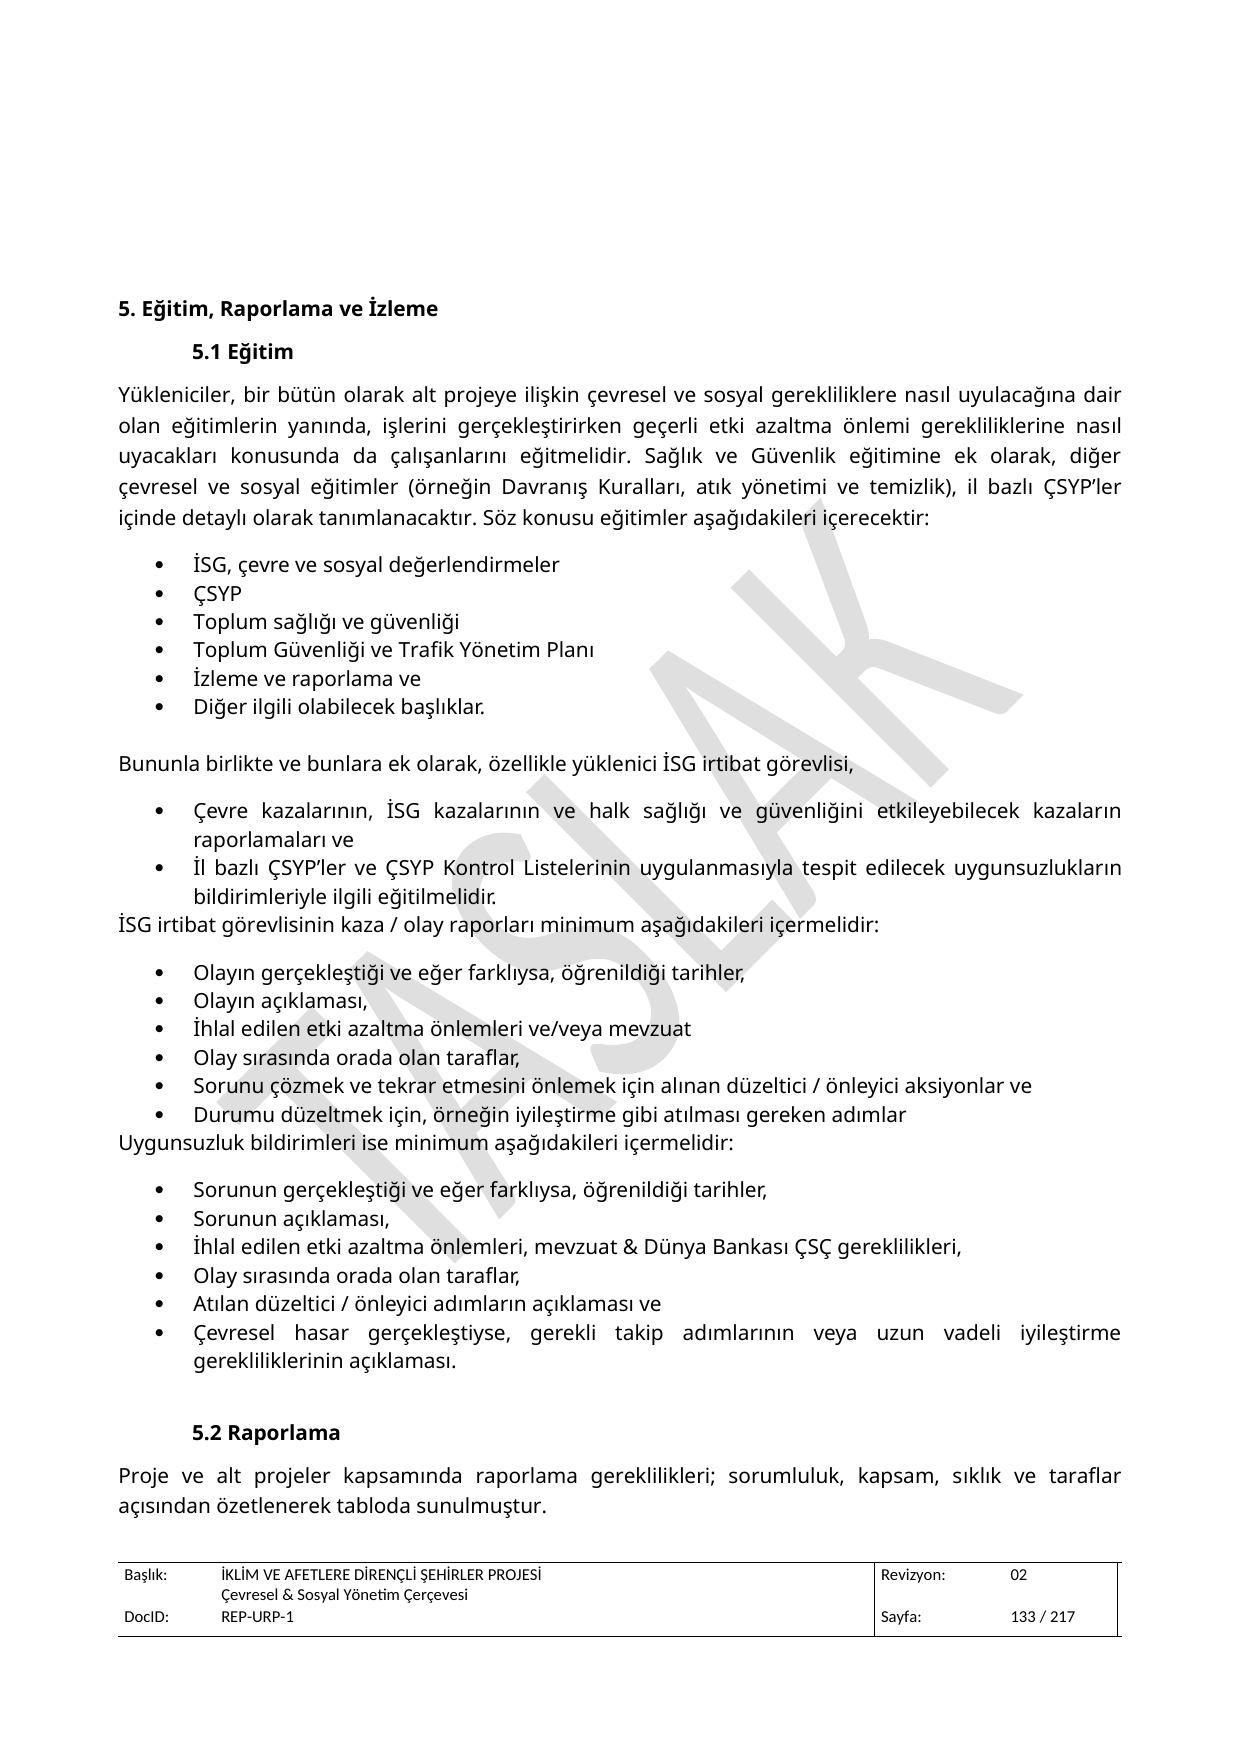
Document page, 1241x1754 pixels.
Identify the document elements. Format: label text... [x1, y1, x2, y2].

list Atılan düzeltici / önleyici adımların açıklaması ve [156, 1289, 1122, 1318]
list İl bazlı ÇSYP’ler ve ÇSYP Kontrol Listelerinin uygulanmasıyla tespit edilecek uygunsuzlukların bildirimleriyle ilgili eğitilmelidir. [156, 853, 1122, 910]
list Çevre kazalarının, İSG kazalarının ve halk sağlığı ve güvenliğini etkileyebilecek kazaların raporlamaları ve [156, 797, 1122, 853]
list İzleme ve raporlama ve [156, 664, 1122, 692]
list Olay sırasında orada olan taraflar, [156, 1043, 1122, 1071]
text 5. Eğitim, Raporlama ve İzleme [118, 294, 1122, 323]
list Diğer ilgili olabilecek başlıklar. [156, 692, 1122, 721]
text İSG irtibat görevlisinin kaza / olay raporları minimum aşağıdakileri içermelidir: [118, 910, 1122, 939]
list Sorunu çözmek ve tekrar etmesini önlemek için alınan düzeltici / önleyici aksiyonlar ve [156, 1071, 1122, 1100]
list Olayın açıklaması, [156, 986, 1122, 1014]
list ÇSYP [156, 579, 1122, 607]
text 5.1 Eğitim [118, 337, 1122, 366]
list İhlal edilen etki azaltma önlemleri, mevzuat & Dünya Bankası ÇSÇ gereklilikleri, [156, 1232, 1122, 1261]
list İSG, çevre ve sosyal değerlendirmeler [156, 550, 1122, 579]
text Bununla birlikte ve bunlara ek olarak, özellikle yüklenici İSG irtibat görevlisi, [118, 749, 1122, 778]
list Durumu düzeltmek için, örneğin iyileştirme gibi atılması gereken adımlar [156, 1100, 1122, 1128]
list İhlal edilen etki azaltma önlemleri ve/veya mevzuat [156, 1014, 1122, 1043]
list Sorunun gerçekleştiği ve eğer farklıysa, öğrenildiği tarihler, [156, 1176, 1122, 1204]
text Uygunsuzluk bildirimleri ise minimum aşağıdakileri içermelidir: [118, 1128, 1122, 1157]
list Toplum sağlığı ve güvenliği [156, 607, 1122, 636]
list Sorunun açıklaması, [156, 1204, 1122, 1232]
list Toplum Güvenliği ve Trafik Yönetim Planı [156, 636, 1122, 664]
list Çevresel hasar gerçekleştiyse, gerekli takip adımlarının veya uzun vadeli iyileştirme gerekliliklerinin açıklaması. [156, 1318, 1122, 1374]
text Yükleniciler, bir bütün olarak alt projeye ilişkin çevresel ve sosyal gerekliliklere nasıl uyulacağına dair olan eğitimlerin yanında, işlerini gerçekleştirirken geçerli etki azaltma önlemi gerekliliklerine nasıl uyacakları konusunda da çalışanlarını eğitmelidir. Sağlık ve Güvenlik eğitimine ek olarak, diğer çevresel ve sosyal eğitimler (örneğin Davranış Kuralları, atık yönetimi ve temizlik), il bazlı ÇSYP’ler içinde detaylı olarak tanımlanacaktır. Söz konusu eğitimler aşağıdakileri içerecektir: [118, 380, 1122, 531]
list Olay sırasında orada olan taraflar, [156, 1261, 1122, 1289]
list Olayın gerçekleştiği ve eğer farklıysa, öğrenildiği tarihler, [156, 958, 1122, 986]
text Proje ve alt projeler kapsamında raporlama gereklilikleri; sorumluluk, kapsam, sıklık ve taraflar açısından özetlenerek tabloda sunulmuştur. [118, 1461, 1122, 1520]
text 5.2 Raporlama [118, 1418, 1122, 1446]
